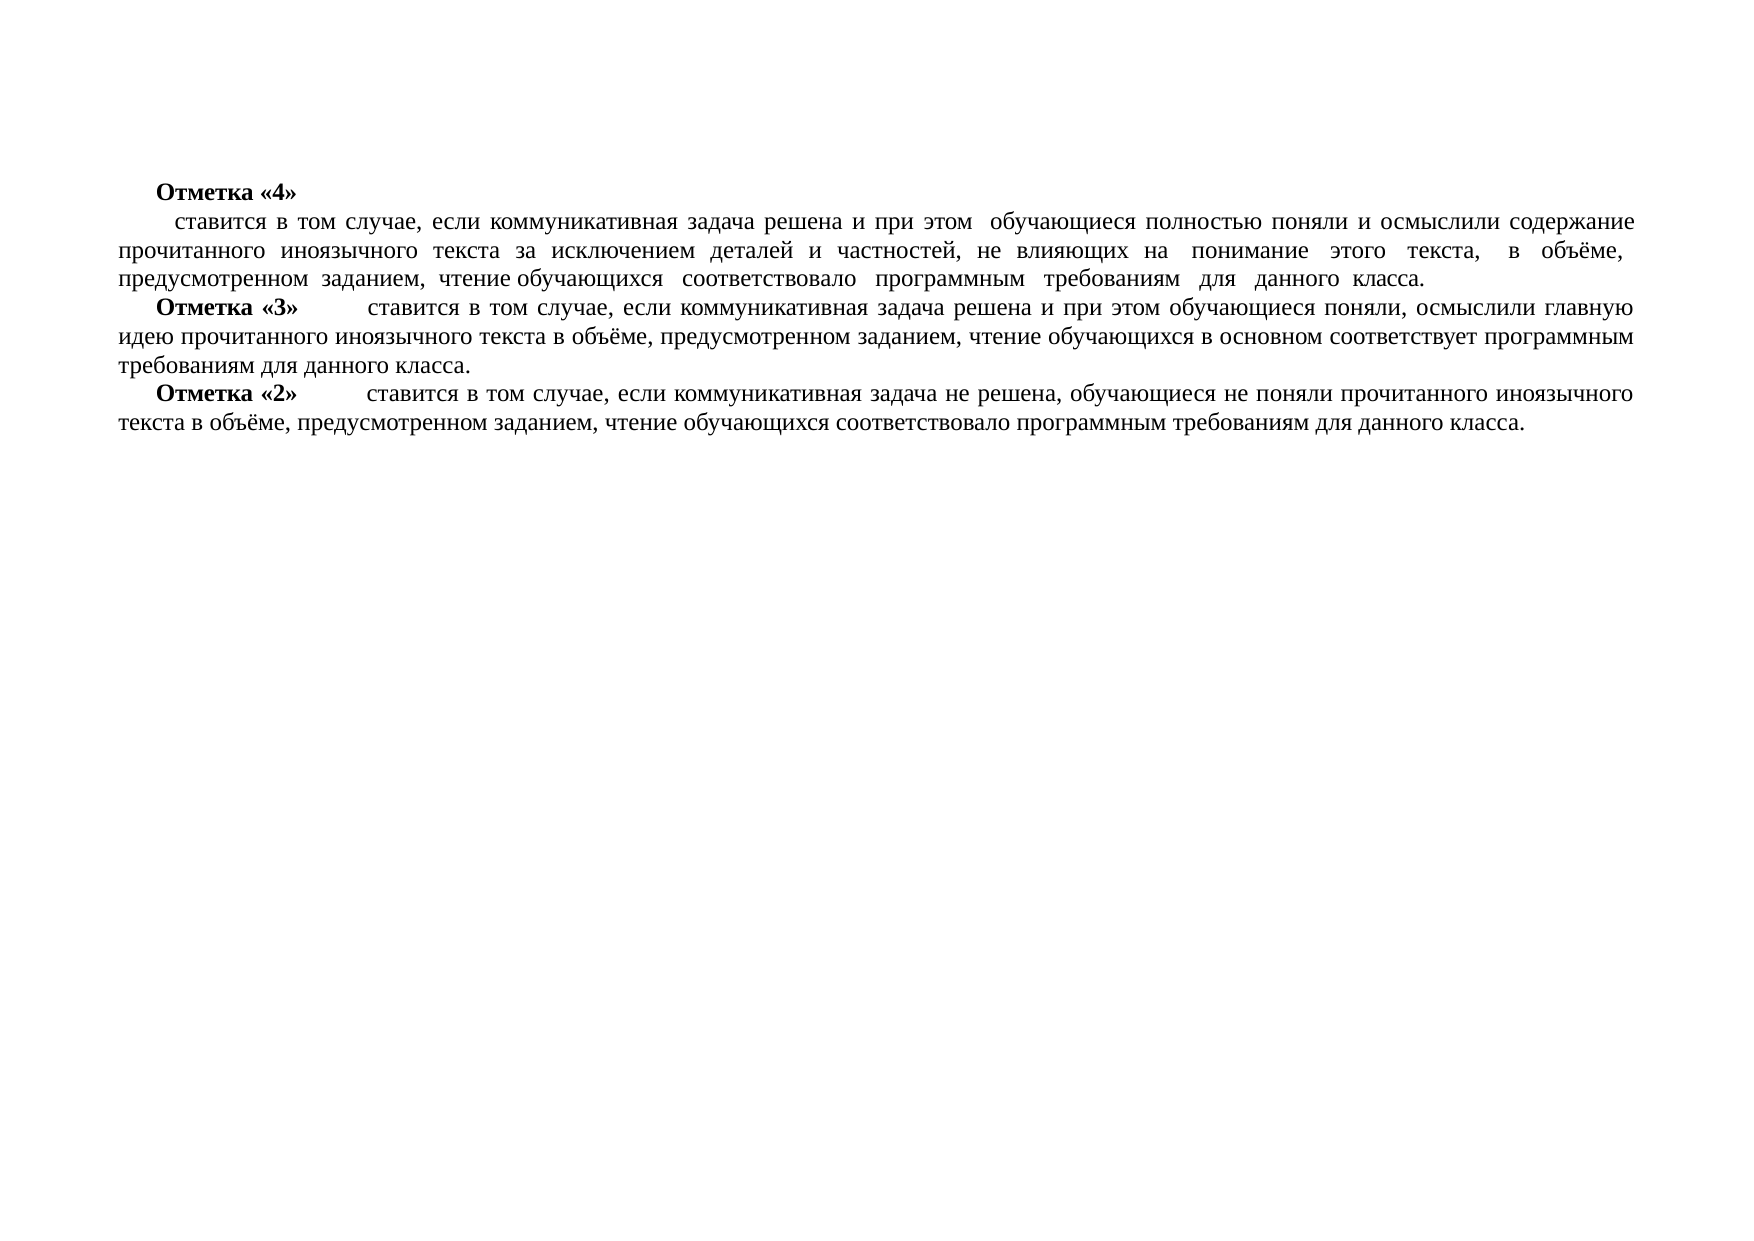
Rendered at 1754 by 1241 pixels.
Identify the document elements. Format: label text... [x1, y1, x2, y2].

text Отметка «4» [118, 177, 1636, 206]
text Отметка «3» ставится в том случае, если коммуникативная задача решена и при этом обучающиеся поняли, осмыслили главную идею прочитанного иноязычного текста в объёме, предусмотренном заданием, чтение обучающихся в основном соответствует программным требованиям для данного класса. [118, 292, 1636, 378]
text Отметка «2» ставится в том случае, если коммуникативная задача не решена, обучающиеся не поняли прочитанного иноязычного текста в объёме, предусмотренном заданием, чтение обучающихся соответствовало программным требованиям для данного класса. [118, 378, 1636, 436]
text ставится в том случае, если коммуникативная задача решена и при этом обучающиеся полностью поняли и осмыслили содержание прочитанного иноязычного текста за исключением деталей и частностей, не влияющих на понимание этого текста, в объёме, предусмотренном заданием, чтение обучающихся соответствовало программным требованиям для данного класса. [118, 206, 1636, 292]
